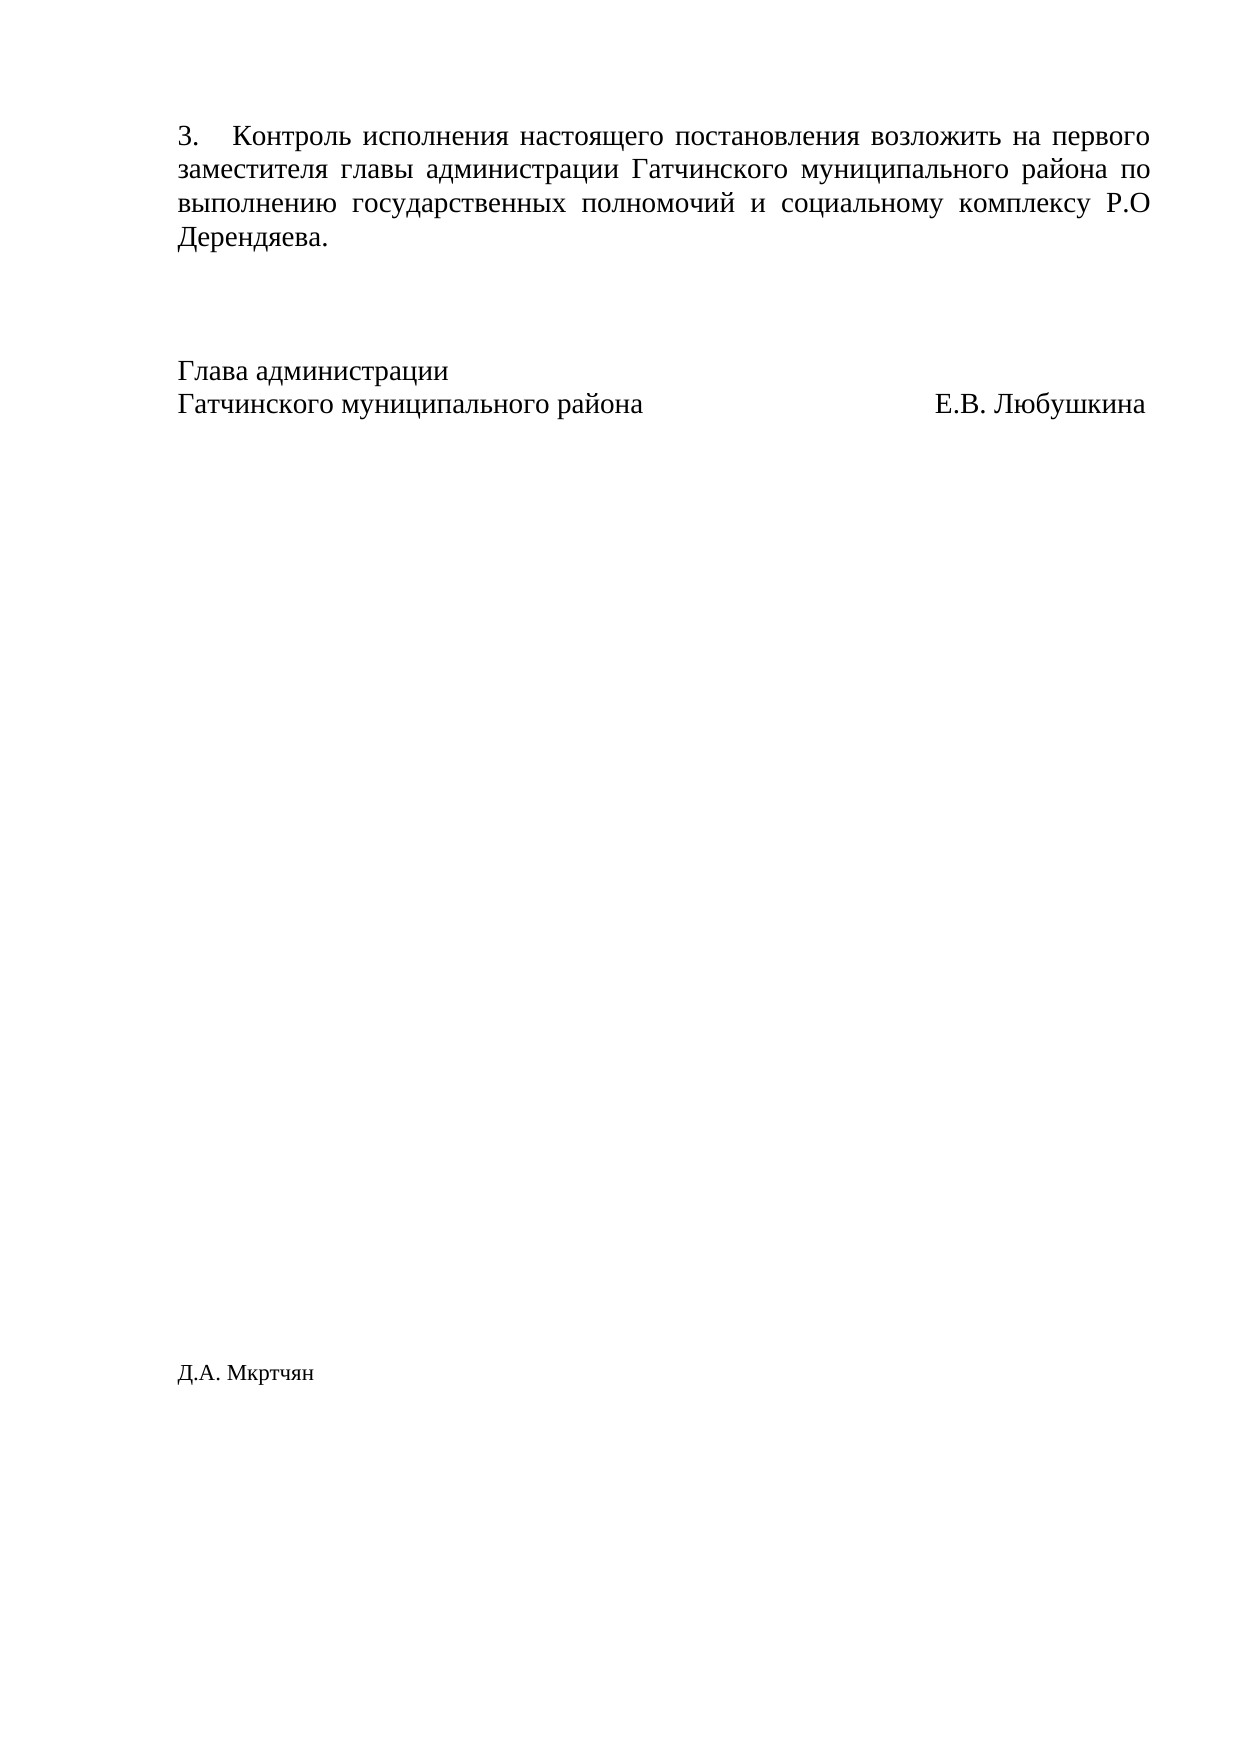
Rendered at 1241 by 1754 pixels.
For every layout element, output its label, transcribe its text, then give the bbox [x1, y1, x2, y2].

text Д.А. Мкртчян [177, 1359, 1152, 1386]
text Глава администрации [177, 353, 1152, 386]
text Гатчинского муниципального района Е.В. Любушкина [177, 386, 1152, 420]
text 3. Контроль исполнения настоящего постановления возложить на первого заместителя главы администрации Гатчинского муниципального района по выполнению государственных полномочий и социальному комплексу Р.О Дерендяева. [177, 118, 1152, 252]
